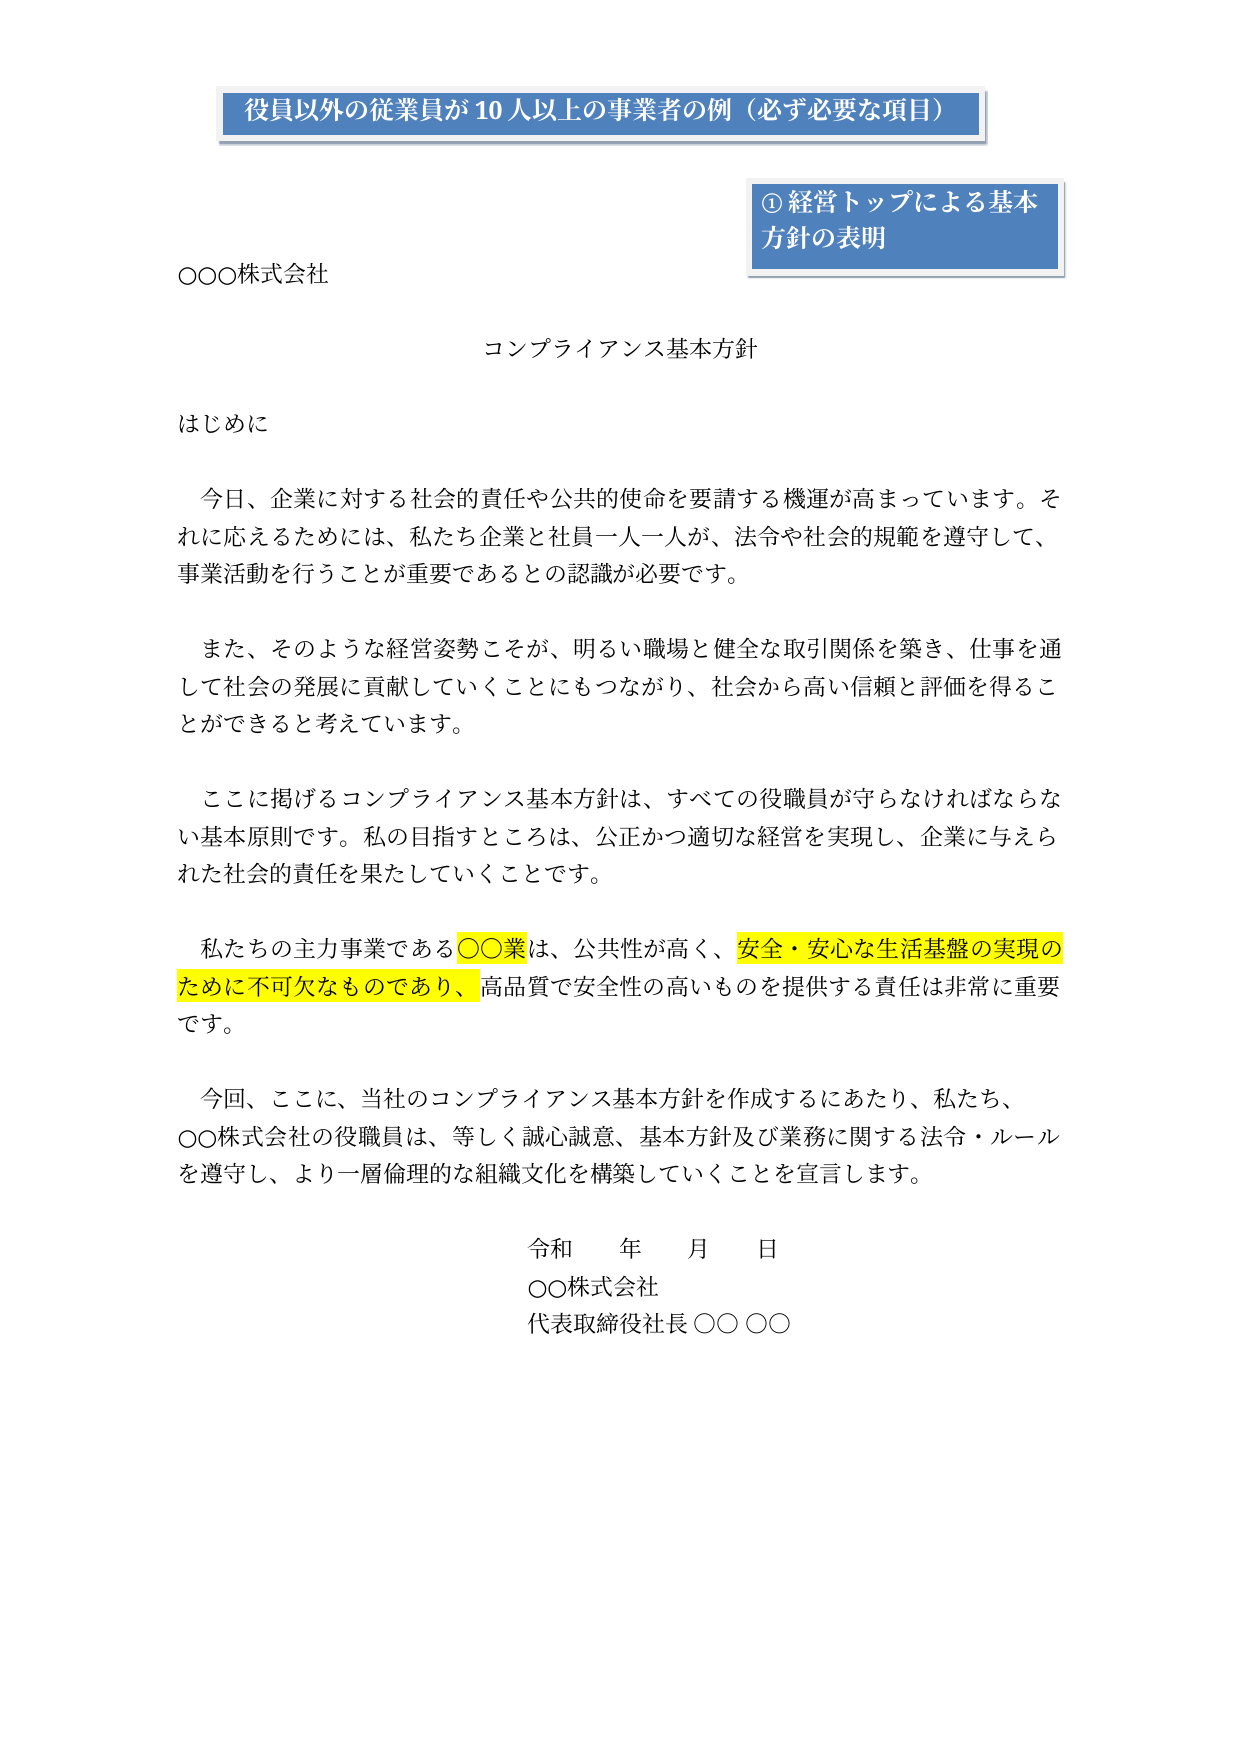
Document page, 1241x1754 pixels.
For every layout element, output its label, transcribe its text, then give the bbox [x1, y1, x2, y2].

text 代表取締役社長 ○○ ○○ [527, 1304, 1063, 1342]
text 今日、企業に対する社会的責任や公共的使命を要請する機運が高まっています。それに応えるためには、私たち企業と社員一人一人が、法令や社会的規範を遵守して、事業活動を行うことが重要であるとの認識が必要です。 [177, 479, 1063, 592]
text 今回、ここに、当社のコンプライアンス基本方針を作成するにあたり、私たち、 [177, 1079, 1063, 1117]
text コンプライアンス基本方針 [177, 329, 1063, 367]
text ○○○株式会社 [177, 254, 1063, 292]
text ○○株式会社の役職員は、等しく誠心誠意、基本方針及び業務に関する法令・ルールを遵守し、より一層倫理的な組織文化を構築していくことを宣言します。 [177, 1117, 1063, 1192]
text 私たちの主力事業である〇〇業は、公共性が高く、安全・安心な生活基盤の実現のために不可欠なものであり、高品質で安全性の高いものを提供する責任は非常に重要です。 [177, 929, 1063, 1042]
text 令和 年 月 日 [527, 1229, 1063, 1267]
text はじめに [177, 404, 1063, 442]
text ここに掲げるコンプライアンス基本方針は、すべての役職員が守らなければならない基本原則です。私の目指すところは、公正かつ適切な経営を実現し、企業に与えられた社会的責任を果たしていくことです。 [177, 779, 1063, 892]
text また、そのような経営姿勢こそが、明るい職場と健全な取引関係を築き、仕事を通して社会の発展に貢献していくことにもつながり、社会から高い信頼と評価を得ることができると考えています。 [177, 629, 1063, 742]
text ○○株式会社 [440, 1267, 1063, 1304]
